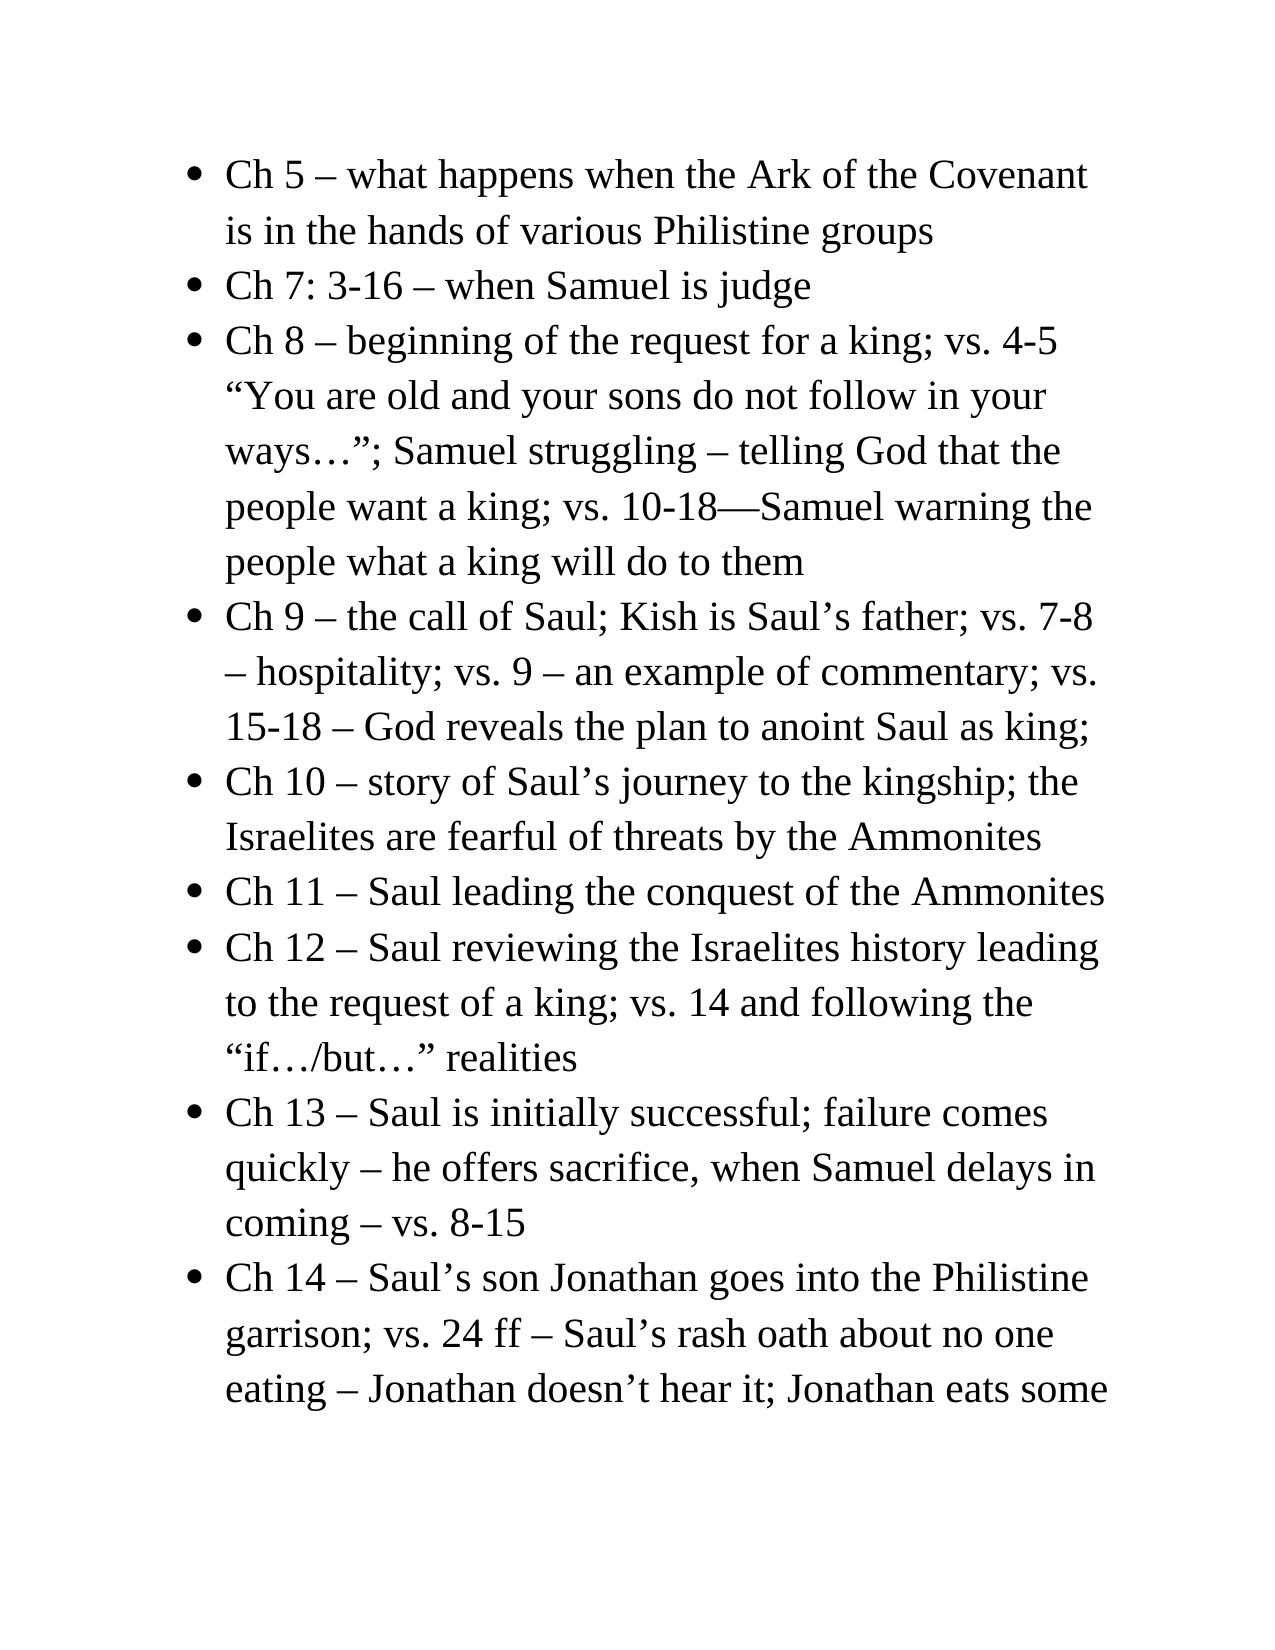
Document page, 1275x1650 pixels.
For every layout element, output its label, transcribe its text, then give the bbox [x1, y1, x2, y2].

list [187, 1253, 1125, 1411]
list Ch 12 – Saul reviewing the Israelites history leading to the request of a king; vs. 14 and following the “if…/but…” realities [187, 922, 1125, 1080]
list Ch 10 – story of Saul’s journey to the kingship; the Israelites are fearful of threats by the Ammonites [187, 757, 1125, 860]
list Ch 9 – the call of Saul; Kish is Saul’s father; vs. 7-8 – hospitality; vs. 9 – an example of commentary; vs. 15-18 – God reveals the plan to anoint Saul as king; [187, 591, 1125, 749]
list Ch 11 – Saul leading the conquest of the Ammonites [187, 867, 1125, 915]
list Ch 13 – Saul is initially successful; failure comes quickly – he offers sacrifice, when Samuel delays in coming – vs. 8-15 [187, 1087, 1125, 1246]
list Ch 8 – beginning of the request for a king; vs. 4-5 “You are old and your sons do not follow in your ways…”; Samuel struggling – telling God that the people want a king; vs. 10-18—Samuel warning the people what a king will do to them [187, 316, 1125, 584]
list Ch 7: 3-16 – when Samuel is judge [187, 260, 1125, 308]
list Ch 5 – what happens when the Ark of the Covenant is in the hands of various Philistine groups [187, 150, 1125, 253]
